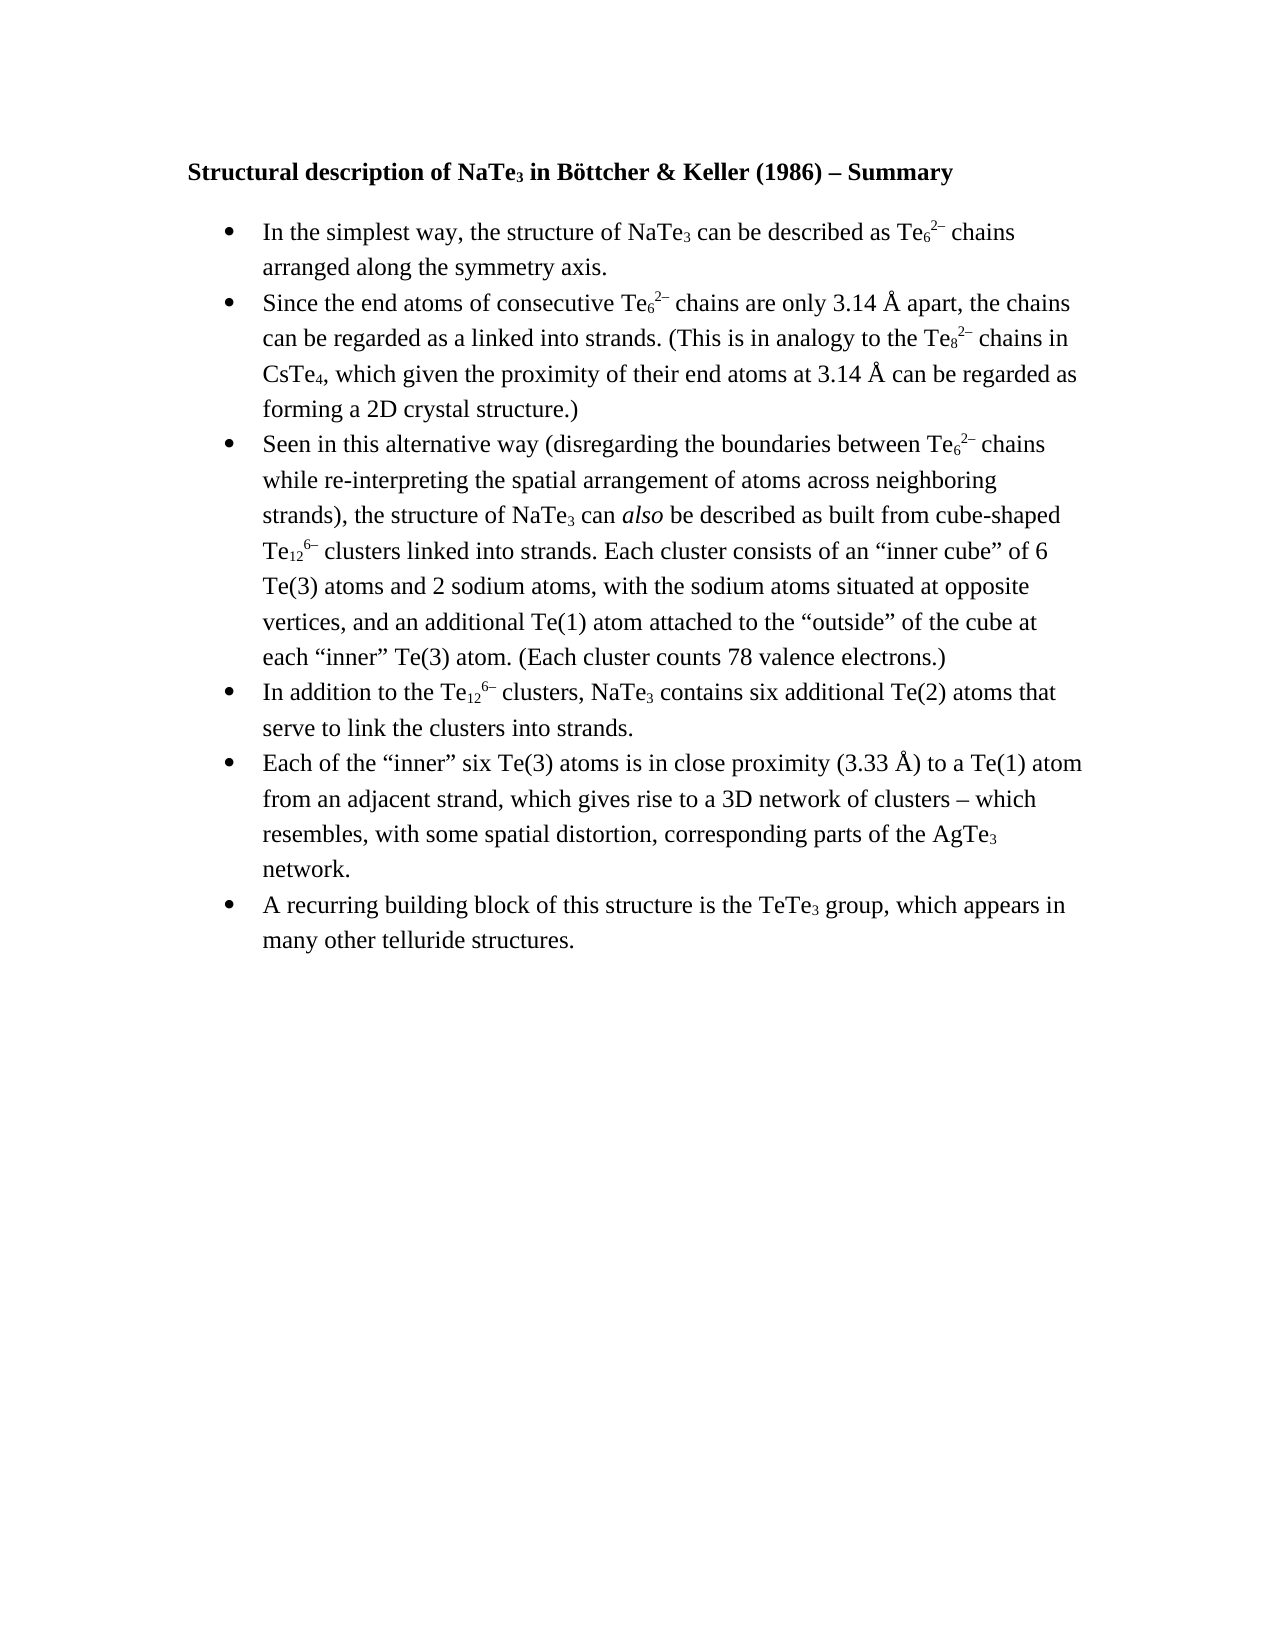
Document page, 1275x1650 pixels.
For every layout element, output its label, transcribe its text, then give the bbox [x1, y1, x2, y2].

list A recurring building block of this structure is the TeTe3 group, which appears in many other telluride structures. [225, 883, 1087, 954]
list In the simplest way, the structure of NaTe3 can be described as Te62– chains arranged along the symmetry axis. [225, 210, 1087, 281]
list Since the end atoms of consecutive Te62– chains are only 3.14 Å apart, the chains can be regarded as a linked into strands. (This is in analogy to the Te82– chains in CsTe4, which given the proximity of their end atoms at 3.14 Å can be regarded as forming a 2D crystal structure.) [225, 281, 1087, 423]
list Each of the “inner” six Te(3) atoms is in close proximity (3.33 Å) to a Te(1) atom from an adjacent strand, which gives rise to a 3D network of clusters – which resembles, with some spatial distortion, corresponding parts of the AgTe3 network. [225, 742, 1087, 883]
list In addition to the Te126– clusters, NaTe3 contains six additional Te(2) atoms that serve to link the clusters into strands. [225, 671, 1087, 742]
text Structural description of NaTe3 in Böttcher & Keller (1986) – Summary [187, 150, 1087, 185]
list Seen in this alternative way (disregarding the boundaries between Te62– chains while re-interpreting the spatial arrangement of atoms across neighboring strands), the structure of NaTe3 can also be described as built from cube-shaped Te126– clusters linked into strands. Each cluster consists of an “inner cube” of 6 Te(3) atoms and 2 sodium atoms, with the sodium atoms situated at opposite vertices, and an additional Te(1) atom attached to the “outside” of the cube at each “inner” Te(3) atom. (Each cluster counts 78 valence electrons.) [225, 423, 1087, 671]
